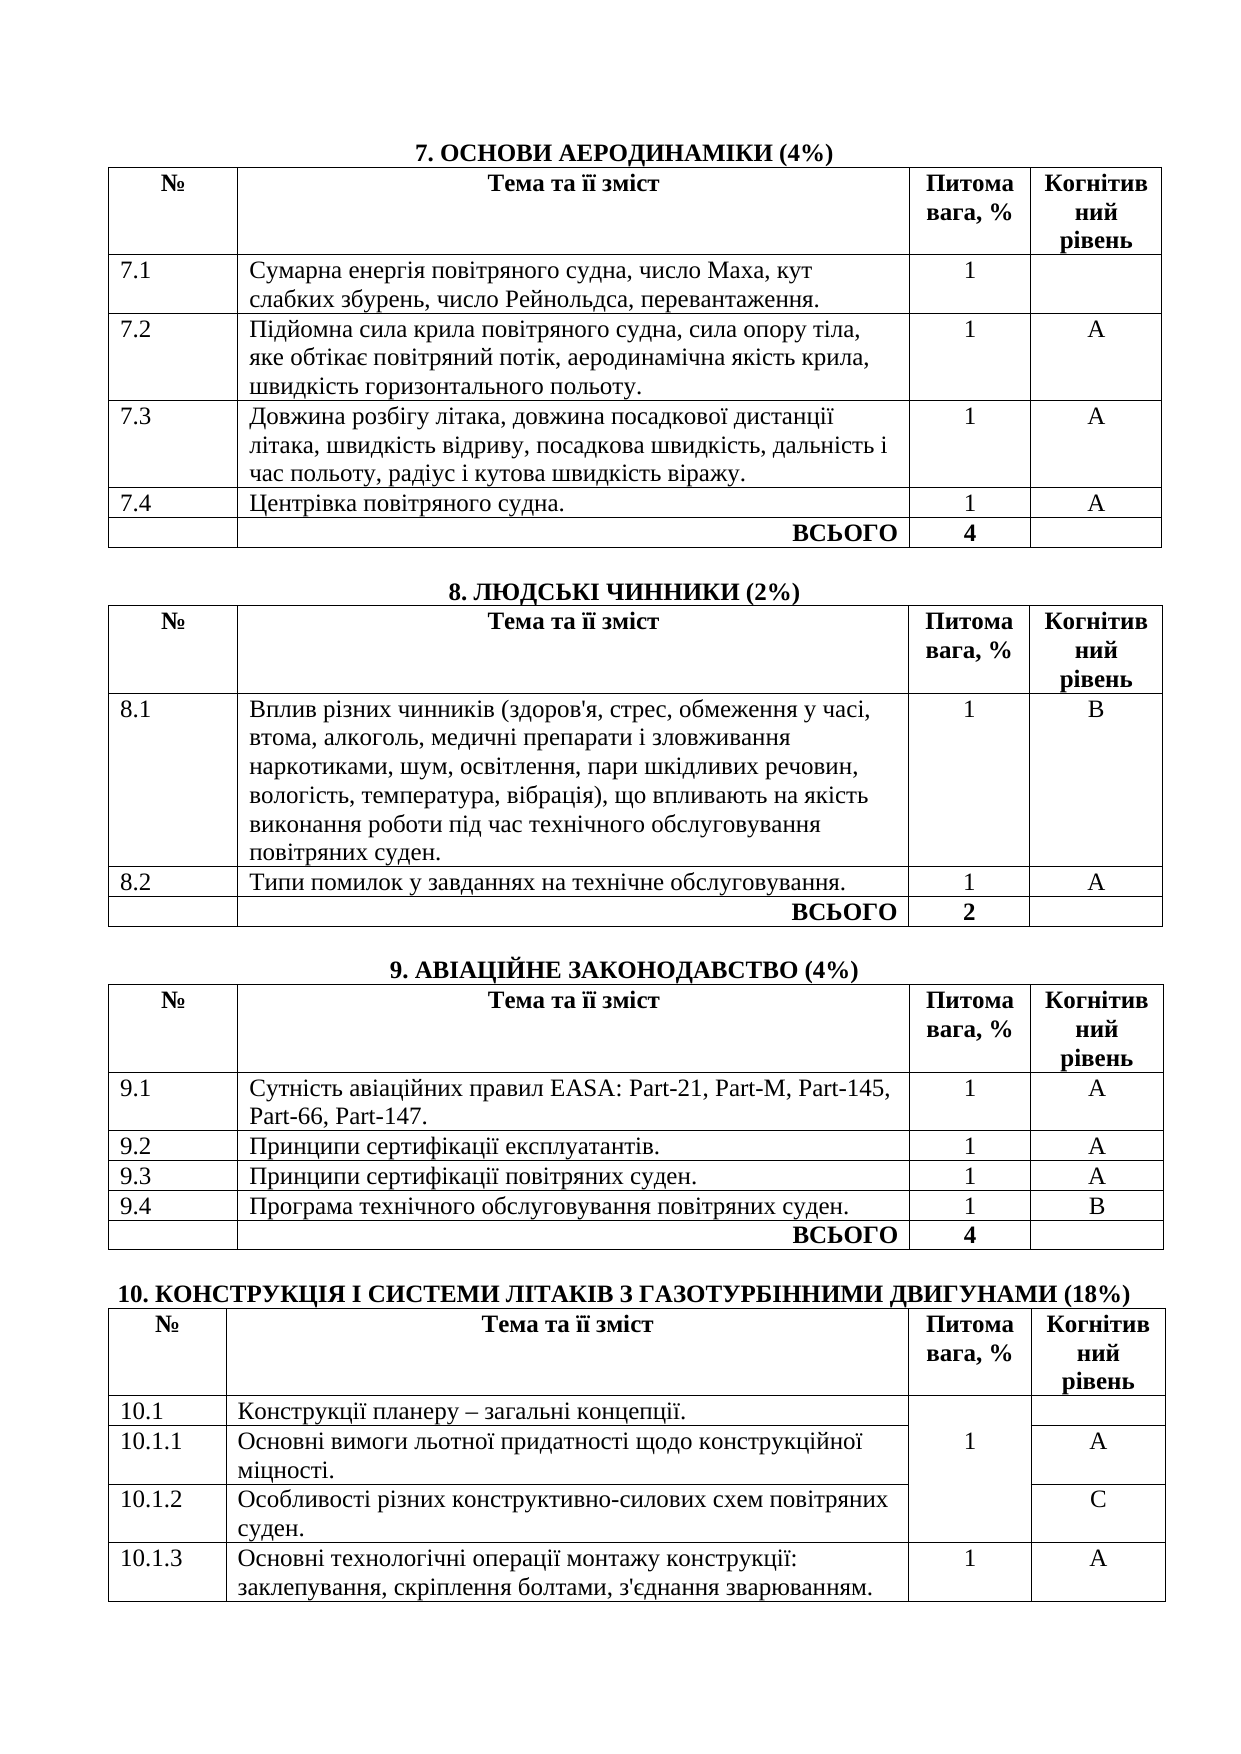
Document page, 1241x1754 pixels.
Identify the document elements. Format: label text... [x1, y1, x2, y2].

table_cell С [1032, 1485, 1165, 1542]
table_cell 8.1 [109, 694, 237, 866]
text 7. ОСНОВИ АЕРОДИНАМІКИ (4%) [108, 138, 1140, 167]
table_header № [109, 606, 237, 693]
table_cell 10.1.1 [109, 1426, 226, 1483]
table_cell 1 [909, 694, 1029, 866]
table_cell 1 [910, 314, 1030, 400]
table_cell Особливості різних конструктивно-силових схем повітряних суден. [227, 1485, 908, 1542]
table_header № [109, 985, 237, 1072]
table_cell В [1030, 694, 1162, 866]
table_cell 8.2 [109, 867, 237, 896]
table_cell А [1031, 401, 1161, 487]
table_cell Вплив різних чинників (здоров'я, стрес, обмеження у часі, втома, алкоголь, медичні препарати і зловживання наркотиками, шум, освітлення, пари шкідливих речовин, вологість, температура, вібрація), що впливають на якість виконання роботи під час технічного обслуговування повітряних суден. [238, 694, 908, 866]
table_cell 1 [909, 1543, 1031, 1601]
table_cell 1 [910, 1191, 1030, 1219]
table_cell А [1031, 1131, 1163, 1160]
table_cell [1031, 1221, 1163, 1249]
table_cell 4 [910, 518, 1030, 547]
table_header Питома вага, % [909, 606, 1029, 693]
table_header № [109, 168, 237, 254]
table_cell [1032, 1396, 1165, 1425]
table_cell Типи помилок у завданнях на технічне обслуговування. [238, 867, 908, 896]
table_cell 1 [910, 255, 1030, 313]
table_cell 10.1.2 [109, 1485, 226, 1542]
table_cell Основні вимоги льотної придатності щодо конструкційної міцності. [227, 1426, 908, 1483]
table_cell 9.4 [109, 1191, 237, 1219]
table_cell 1 [909, 1425, 1031, 1542]
table_cell А [1031, 1073, 1163, 1130]
table_header Тема та її зміст [238, 606, 908, 693]
table_cell Центрівка повітряного судна. [238, 488, 909, 517]
table_cell [909, 1396, 1031, 1425]
table_header Тема та її зміст [238, 168, 909, 254]
table_cell 4 [910, 1221, 1030, 1249]
table_cell 9.1 [109, 1073, 237, 1130]
table_cell Принципи сертифікації повітряних суден. [238, 1161, 909, 1190]
table_cell 7.2 [109, 314, 237, 400]
table_cell А [1030, 867, 1162, 896]
table_header Когнітивний рівень [1032, 1309, 1165, 1395]
table_cell 10.1.3 [109, 1543, 226, 1601]
table_cell 7.1 [109, 255, 237, 313]
table_header Когнітивний рівень [1031, 985, 1163, 1072]
table_cell Конструкції планеру – загальні концепції. [227, 1396, 908, 1425]
table_cell 1 [909, 867, 1029, 896]
table_cell 1 [910, 401, 1030, 487]
table_cell 1 [910, 1073, 1030, 1130]
table_cell Підйомна сила крила повітряного судна, сила опору тіла, яке обтікає повітряний потік, аеродинамічна якість крила, швидкість горизонтального польоту. [238, 314, 909, 400]
table_header Когнітивний рівень [1031, 168, 1161, 254]
table_cell Довжина розбігу літака, довжина посадкової дистанції літака, швидкість відриву, посадкова швидкість, дальність і час польоту, радіус і кутова швидкість віражу. [238, 401, 909, 487]
table_header Тема та її зміст [227, 1309, 908, 1395]
table_cell А [1031, 1161, 1163, 1190]
table_cell 1 [910, 1161, 1030, 1190]
table_cell 9.3 [109, 1161, 237, 1190]
table_cell [1031, 518, 1161, 547]
table_header Питома вага, % [910, 168, 1030, 254]
table_cell [1030, 897, 1162, 926]
table_header № [109, 1309, 226, 1395]
text 8. ЛЮДСЬКІ ЧИННИКИ (2%) [108, 577, 1140, 605]
table_cell А [1031, 314, 1161, 400]
table_cell А [1032, 1543, 1165, 1601]
table_header Когнітивний рівень [1030, 606, 1162, 693]
table_cell Сутність авіаційних правил EASA: Part-21, Part-M, Part-145, Part-66, Part-147. [238, 1073, 909, 1130]
text 9. АВІАЦІЙНЕ ЗАКОНОДАВСТВО (4%) [108, 956, 1140, 984]
table_cell 1 [910, 488, 1030, 517]
text 10. КОНСТРУКЦІЯ І СИСТЕМИ ЛІТАКІВ З ГАЗОТУРБІННИМИ ДВИГУНАМИ (18%) [108, 1279, 1140, 1308]
table_cell ВСЬОГО [238, 897, 908, 926]
table_cell 10.1 [109, 1396, 226, 1425]
table_cell [109, 1221, 237, 1249]
table_cell 2 [909, 897, 1029, 926]
table_cell А [1031, 488, 1161, 517]
table_cell А [1032, 1426, 1165, 1483]
table_cell ВСЬОГО [238, 518, 909, 547]
table_cell [109, 518, 237, 547]
table_cell Програма технічного обслуговування повітряних суден. [238, 1191, 909, 1219]
table_cell 7.4 [109, 488, 237, 517]
table_cell Принципи сертифікації експлуатантів. [238, 1131, 909, 1160]
table_header Тема та її зміст [238, 985, 909, 1072]
table_cell В [1031, 1191, 1163, 1219]
table_header Питома вага, % [909, 1309, 1031, 1395]
table_cell 9.2 [109, 1131, 237, 1160]
table_cell ВСЬОГО [238, 1221, 909, 1249]
table_cell 1 [910, 1131, 1030, 1160]
table_cell [109, 897, 237, 926]
table_cell [1031, 255, 1161, 313]
table_cell 7.3 [109, 401, 237, 487]
table_header Питома вага, % [910, 985, 1030, 1072]
table_cell Сумарна енергія повітряного судна, число Маха, кут слабких збурень, число Рейнольдса, перевантаження. [238, 255, 909, 313]
table_cell Основні технологічні операції монтажу конструкції: заклепування, скріплення болтами, з'єднання зварюванням. [227, 1543, 908, 1601]
